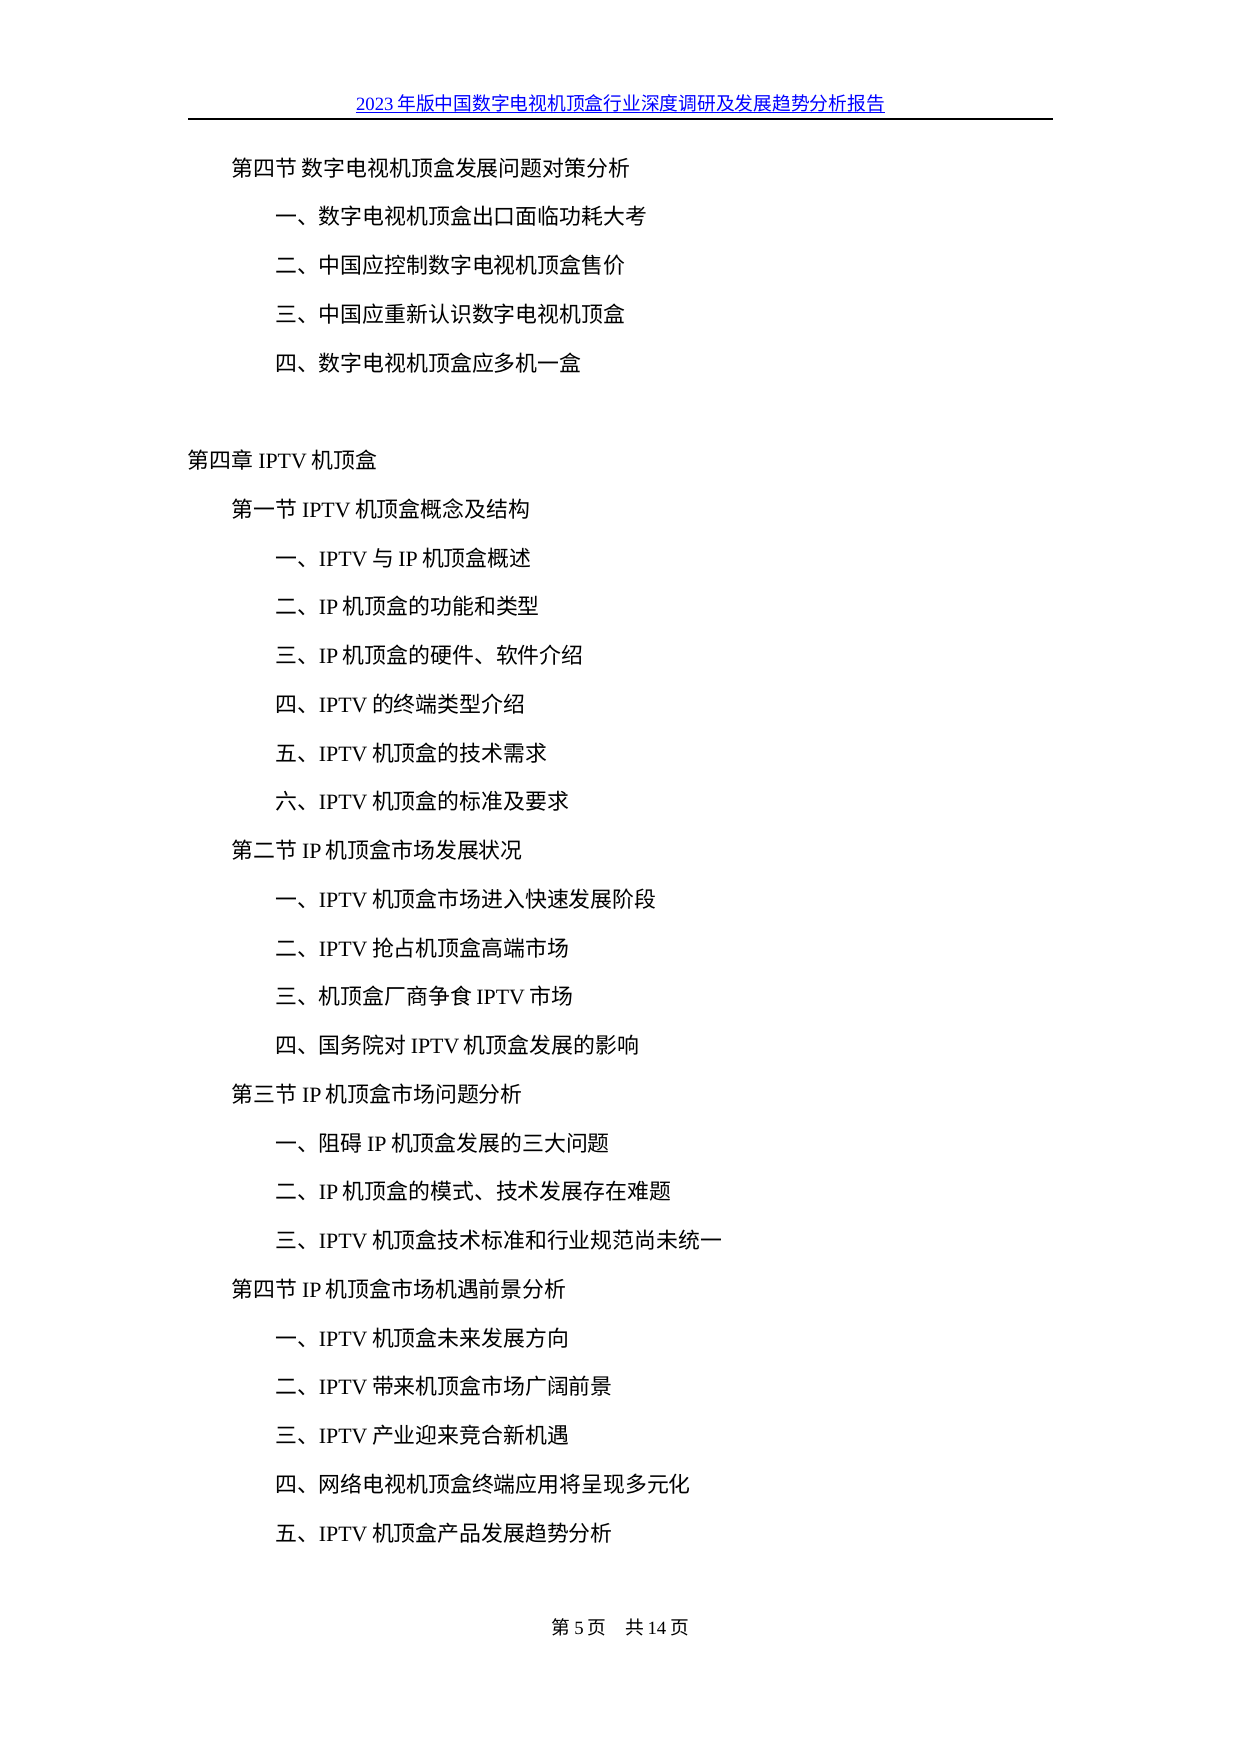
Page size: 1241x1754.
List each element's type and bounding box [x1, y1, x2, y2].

text [187, 150, 1053, 1548]
